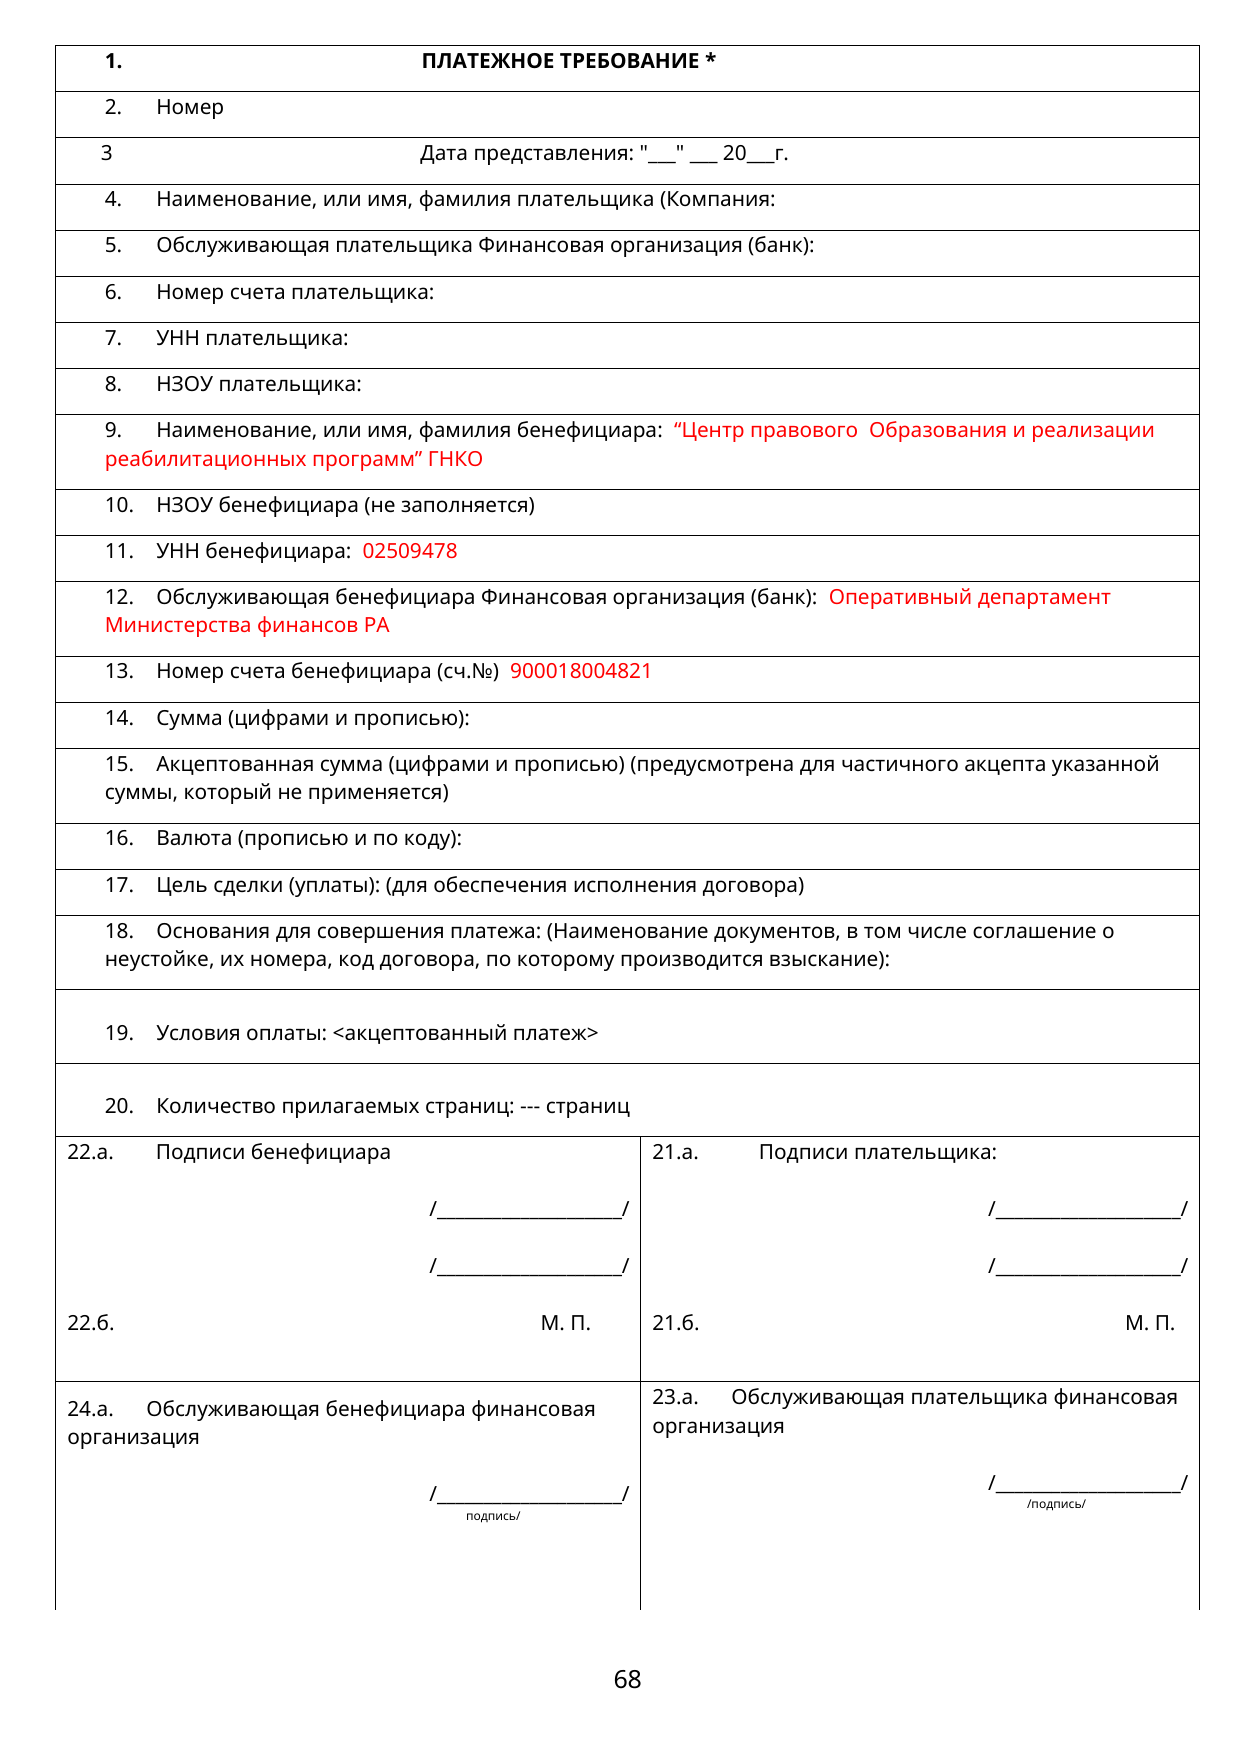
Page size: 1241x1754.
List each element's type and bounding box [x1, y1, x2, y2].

table_cell [56, 415, 1199, 489]
table_cell [56, 824, 1199, 869]
table_cell [56, 1137, 640, 1381]
table_cell [641, 1137, 1199, 1381]
table_cell [56, 916, 1199, 989]
table_header [56, 46, 1199, 91]
table_cell [56, 490, 1199, 535]
table_cell [641, 1382, 1199, 1610]
table_cell [56, 870, 1199, 915]
table_cell [56, 92, 1199, 137]
table_cell [56, 536, 1199, 581]
table_cell [56, 369, 1199, 414]
table_cell [56, 323, 1199, 368]
table_cell [56, 749, 1199, 822]
table_cell [56, 657, 1199, 702]
table_cell [56, 277, 1199, 322]
table_cell [56, 1382, 640, 1610]
table_cell [56, 1064, 1199, 1136]
table_cell [56, 138, 1199, 183]
table_cell [56, 231, 1199, 276]
table_cell [56, 185, 1199, 229]
table_cell [56, 990, 1199, 1063]
table_cell [56, 703, 1199, 748]
table_cell [56, 582, 1199, 656]
